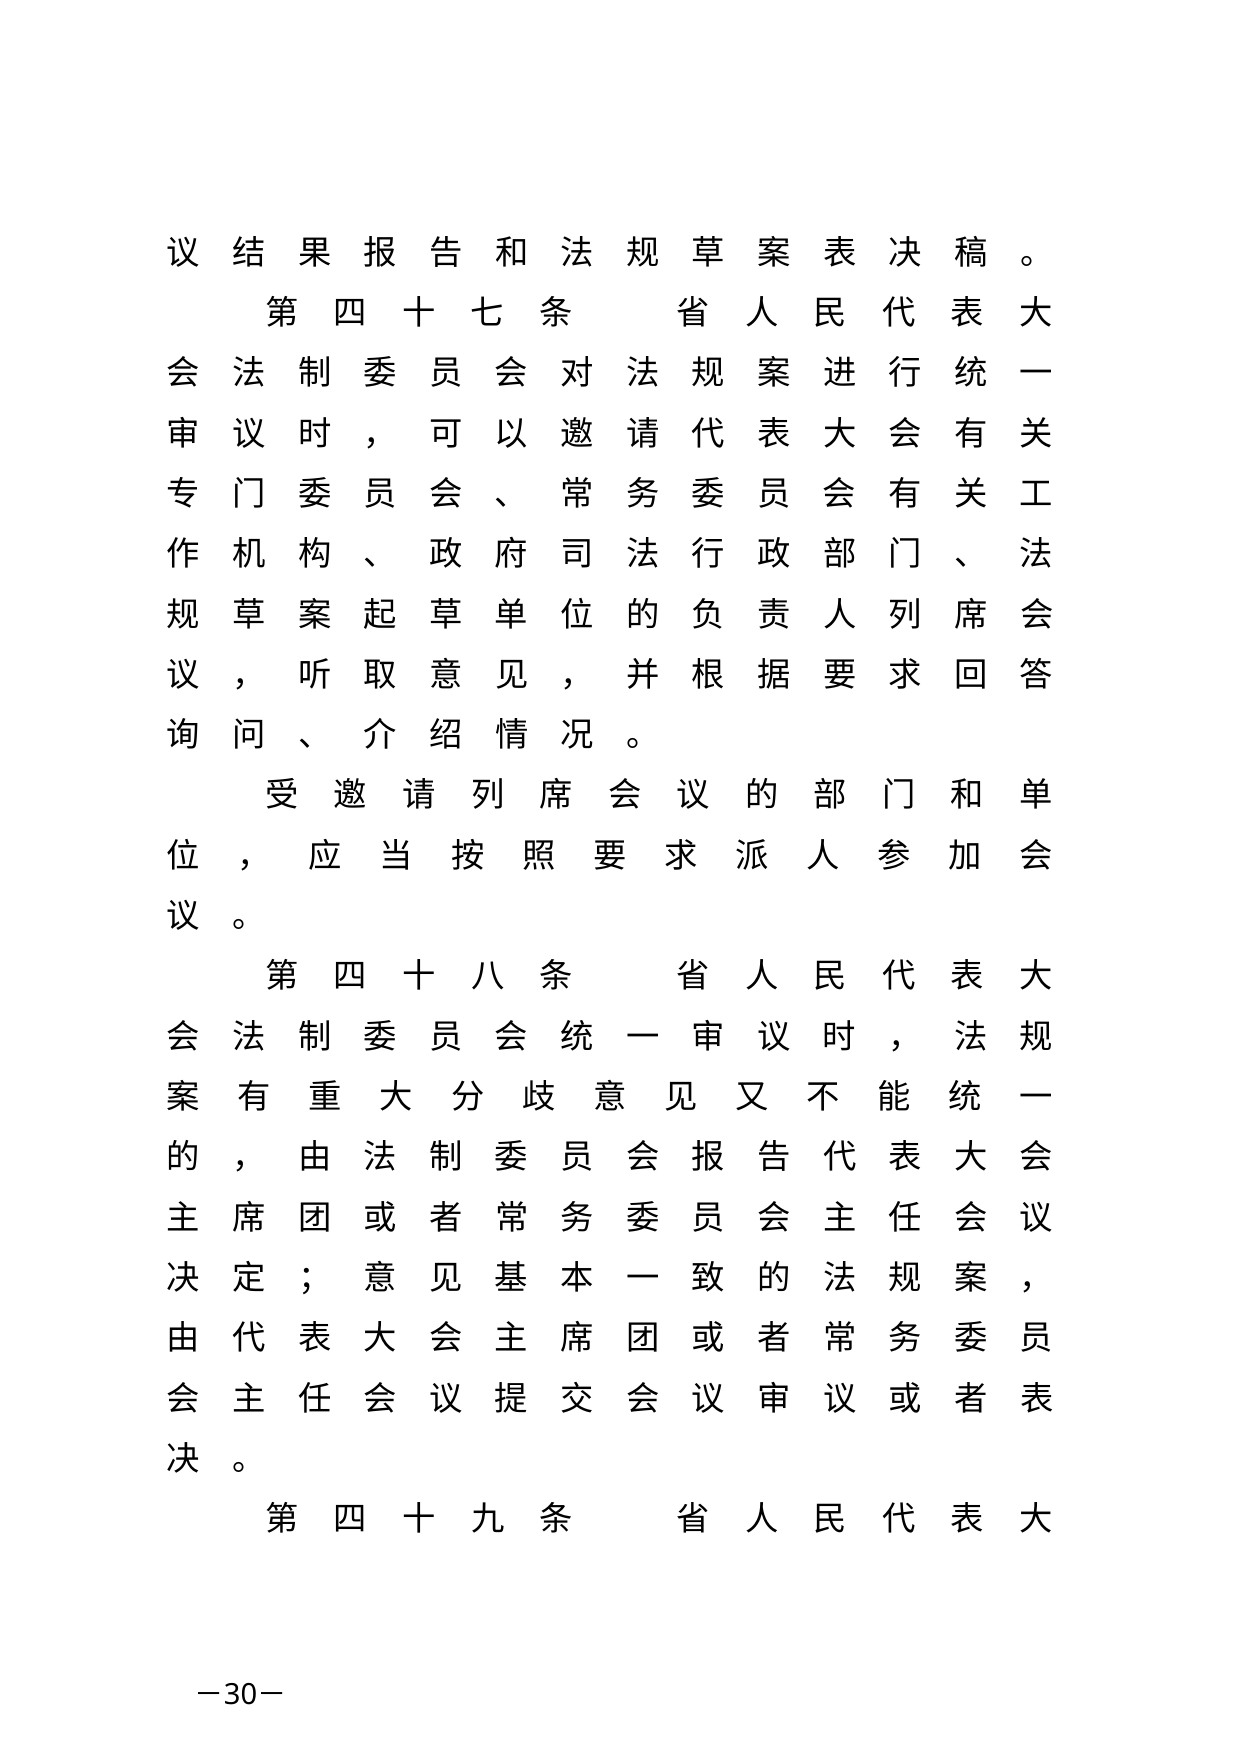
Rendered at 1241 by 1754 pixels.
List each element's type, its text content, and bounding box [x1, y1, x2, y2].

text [167, 1486, 1085, 1546]
text 受邀请列席会议的部门和单位，应当按照要求派人参加会议。 [167, 762, 1085, 943]
text 第四十八条 省人民代表大会法制委员会统一审议时，法规案有重大分歧意见又不能统一的，由法制委员会报告代表大会主席团或者常务委员会主任会议决定；意见基本一致的法规案，由代表大会主席团或者常务委员会主任会议提交会议审议或者表决。 [167, 943, 1085, 1486]
text 第四十七条 省人民代表大会法制委员会对法规案进行统一审议时，可以邀请代表大会有关专门委员会、常务委员会有关工作机构、政府司法行政部门、法规草案起草单位的负责人列席会议，听取意见，并根据要求回答询问、介绍情况。 [167, 280, 1085, 762]
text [167, 219, 1085, 280]
